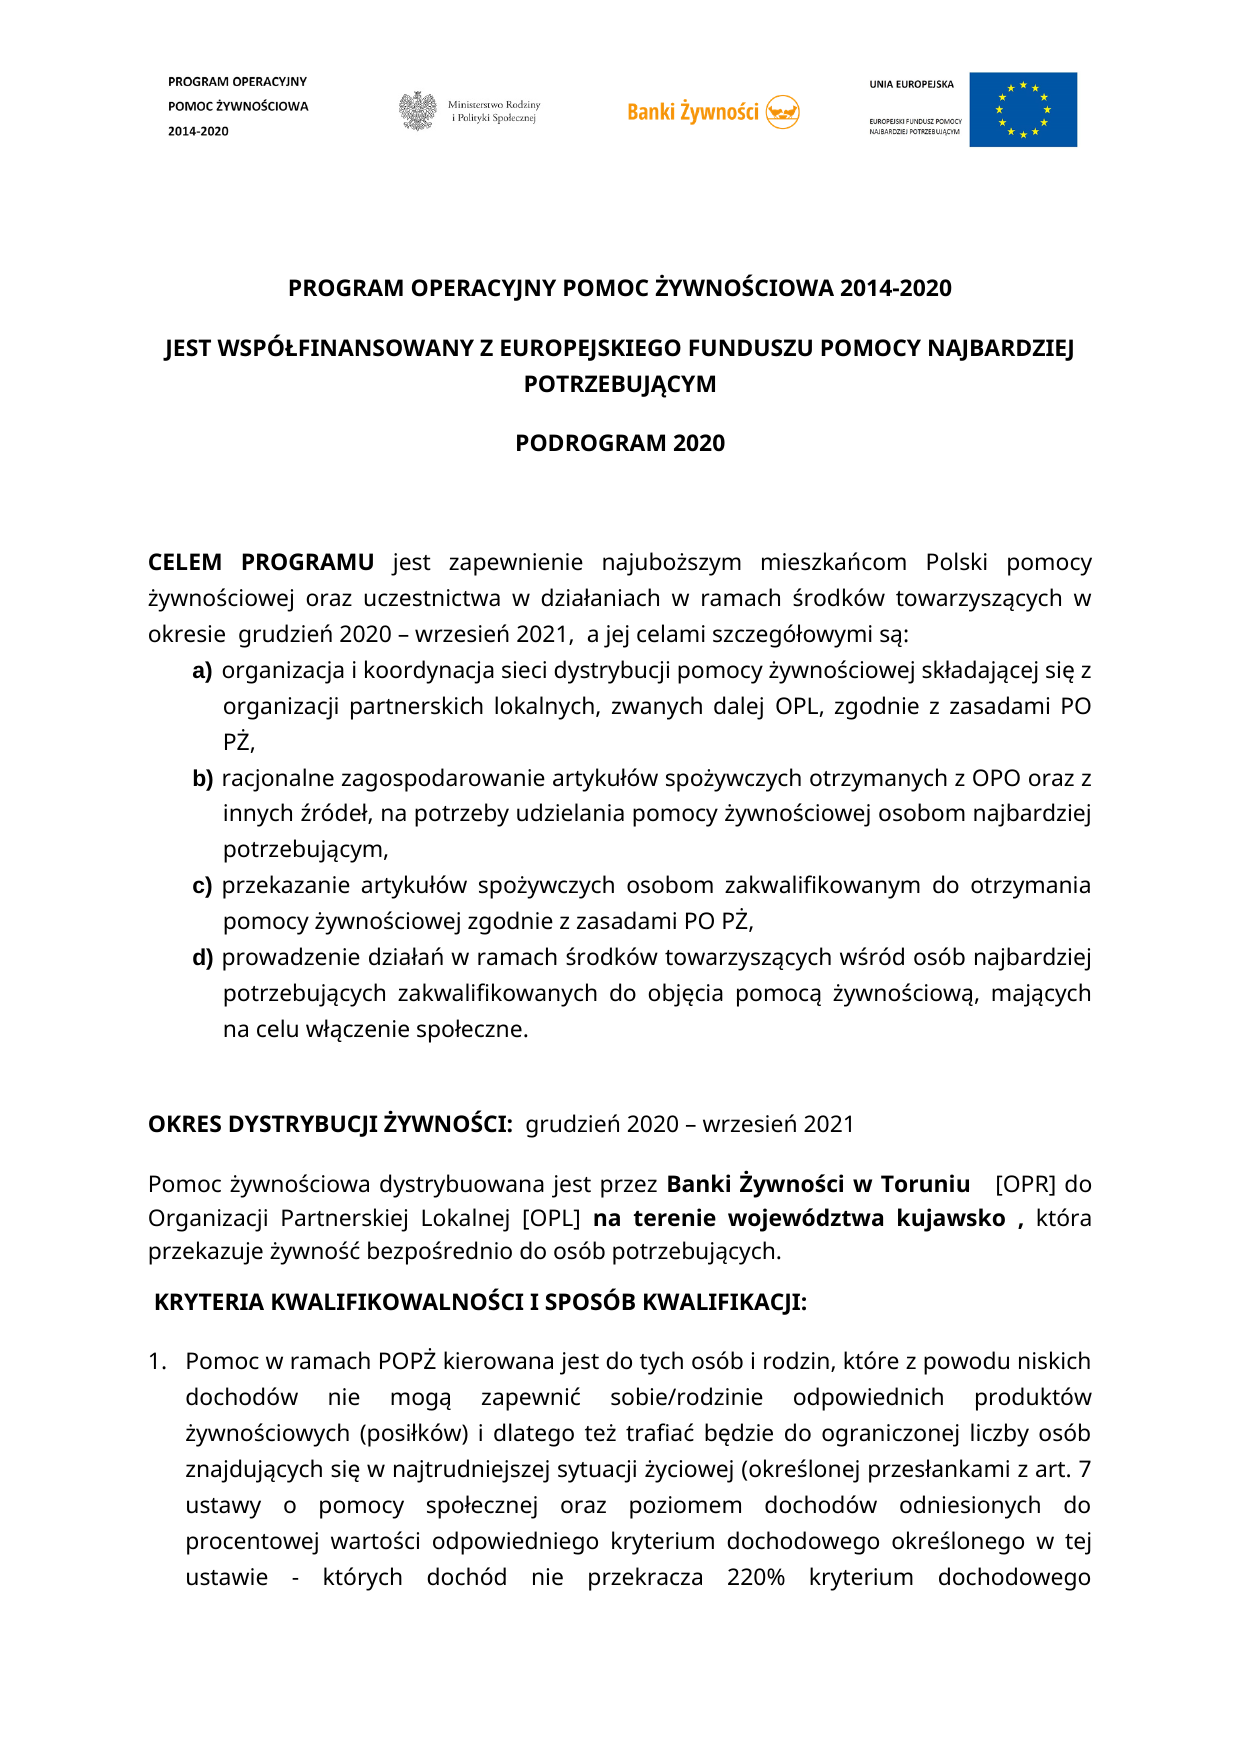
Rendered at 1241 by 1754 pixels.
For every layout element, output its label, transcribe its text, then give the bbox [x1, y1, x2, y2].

text JEST WSPÓŁFINANSOWANY Z EUROPEJSKIEGO FUNDUSZU POMOCY NAJBARDZIEJ POTRZEBUJĄCYM [148, 332, 1093, 399]
text CELEM PROGRAMU jest zapewnienie najuboższym mieszkańcom Polski pomocy żywnościowej oraz uczestnictwa w działaniach w ramach środków towarzyszących w okresie grudzień 2020 – wrzesień 2021, a jej celami szczegółowymi są: [148, 546, 1093, 649]
list prowadzenie działań w ramach środków towarzyszących wśród osób najbardziej potrzebujących zakwalifikowanych do objęcia pomocą żywnościową, mających na celu włączenie społeczne. [192, 941, 1093, 1044]
list przekazanie artykułów spożywczych osobom zakwalifikowanym do otrzymania pomocy żywnościowej zgodnie z zasadami PO PŻ, [192, 869, 1093, 936]
text PODROGRAM 2020 [148, 427, 1093, 458]
list organizacja i koordynacja sieci dystrybucji pomocy żywnościowej składającej się z organizacji partnerskich lokalnych, zwanych dalej OPL, zgodnie z zasadami PO PŻ, [192, 654, 1093, 757]
text Pomoc żywnościowa dystrybuowana jest przez Banki Żywności w Toruniu [OPR] do Organizacji Partnerskiej Lokalnej [OPL] na terenie województwa kujawsko , która przekazuje żywność bezpośrednio do osób potrzebujących. [148, 1168, 1093, 1266]
picture [147, 44, 1093, 213]
list racjonalne zagospodarowanie artykułów spożywczych otrzymanych z OPO oraz z innych źródeł, na potrzeby udzielania pomocy żywnościowej osobom najbardziej potrzebującym, [192, 761, 1093, 864]
text OKRES DYSTRYBUCJI ŻYWNOŚCI: grudzień 2020 – wrzesień 2021 [148, 1108, 1093, 1139]
text KRYTERIA KWALIFIKOWALNOŚCI I SPOSÓB KWALIFIKACJI: [148, 1286, 1093, 1317]
text PROGRAM OPERACYJNY POMOC ŻYWNOŚCIOWA 2014-2020 [148, 272, 1093, 304]
